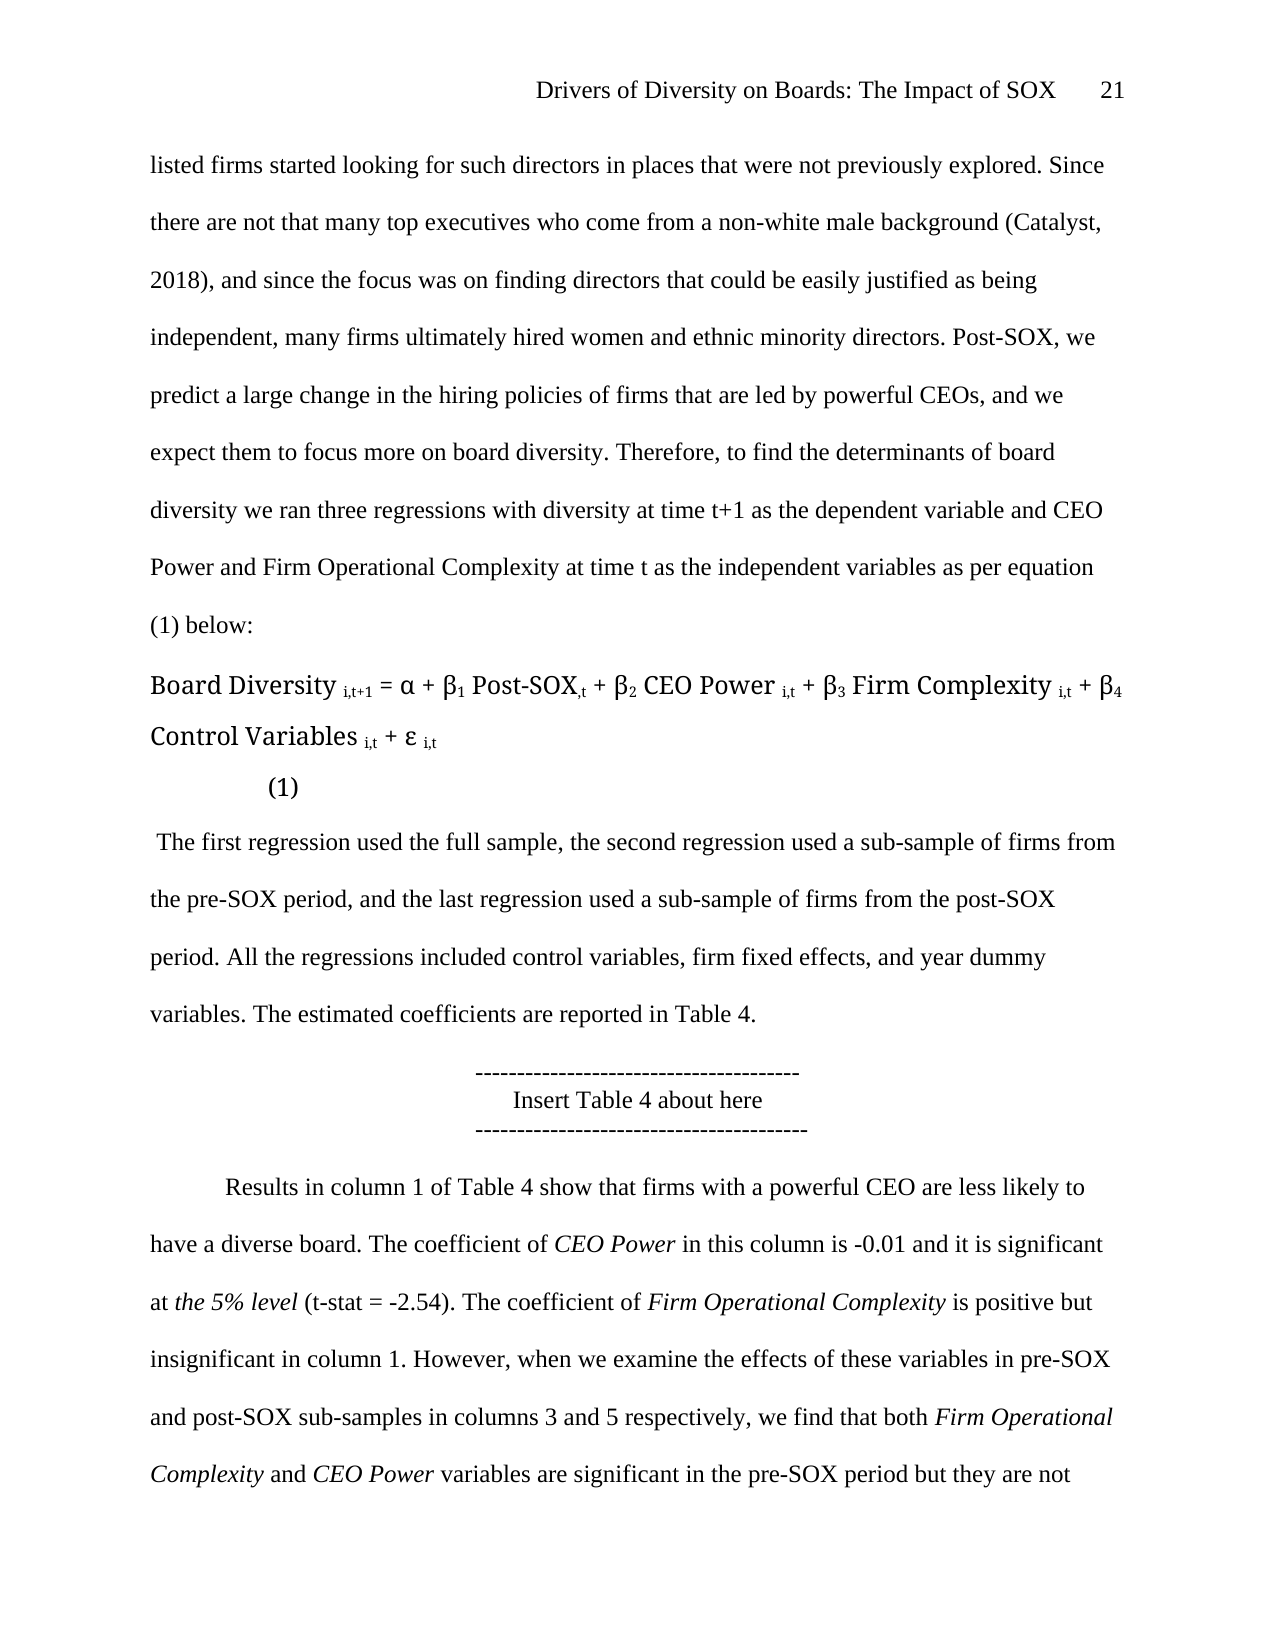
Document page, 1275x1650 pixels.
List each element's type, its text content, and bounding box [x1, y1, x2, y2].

text --------------------------------------- [150, 1057, 1125, 1086]
text Insert Table 4 about here [150, 1086, 1125, 1114]
text Board Diversity i,t+1 = α + β1 Post-SOX,t + β2 CEO Power i,t + β3 Firm Complexity i,t + β4 Control Variables i,t + ε i,t (1) [150, 667, 1125, 804]
text The first regression used the full sample, the second regression used a sub-sample of firms from the pre-SOX period, and the last regression used a sub-sample of firms from the post-SOX period. All the regressions included control variables, firm fixed effects, and year dummy variables. The estimated coefficients are reported in Table 4. [150, 827, 1125, 1028]
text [150, 150, 1125, 639]
text ---------------------------------------- [450, 1114, 1125, 1143]
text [150, 1172, 1125, 1488]
